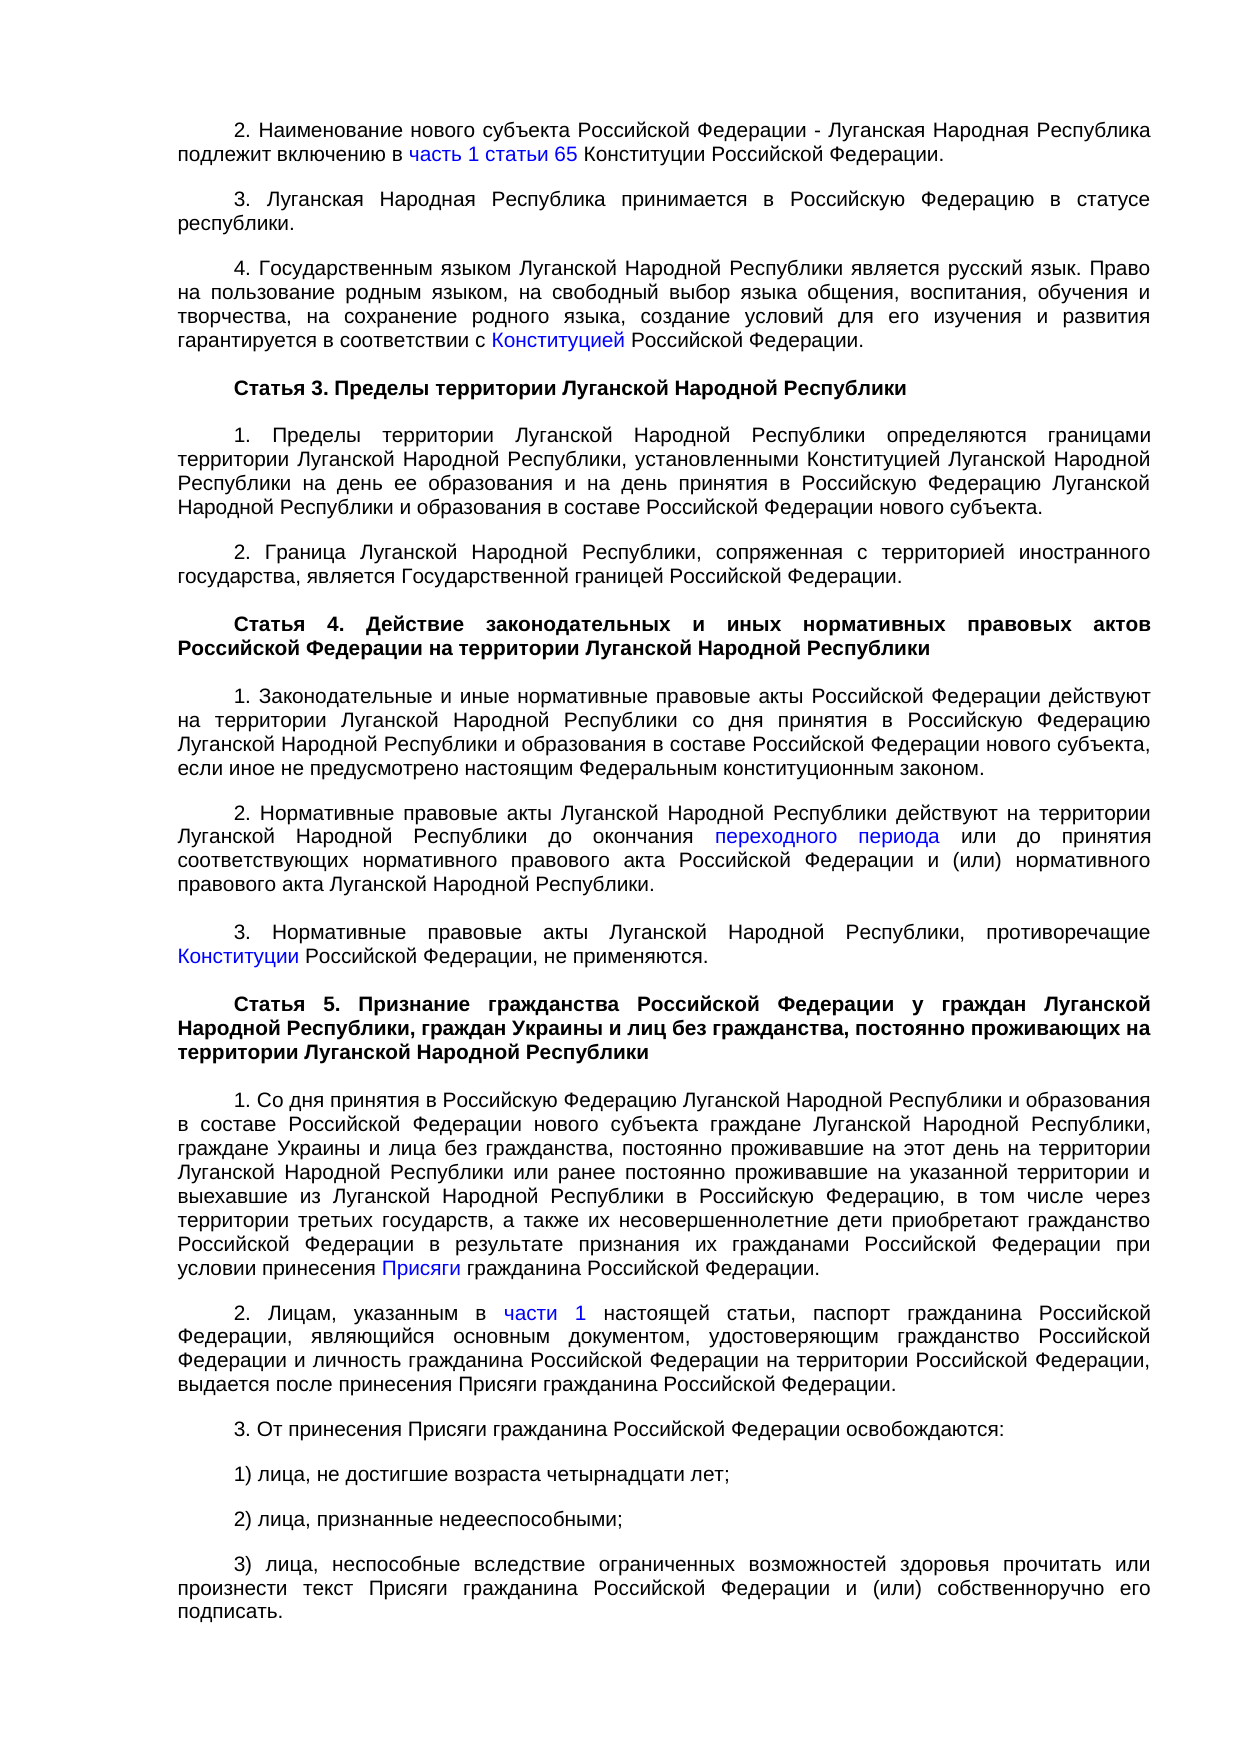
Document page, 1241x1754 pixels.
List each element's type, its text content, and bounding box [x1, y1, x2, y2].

text 2) лица, признанные недееспособными; [177, 1507, 1152, 1531]
title Статья 5. Признание гражданства Российской Федерации у граждан Луганской Народной Республики, граждан Украины и лиц без гражданства, постоянно проживающих на территории Луганской Народной Республики [177, 992, 1152, 1064]
text 1. Пределы территории Луганской Народной Республики определяются границами территории Луганской Народной Республики, установленными Конституцией Луганской Народной Республики на день ее образования и на день принятия в Российскую Федерацию Луганской Народной Республики и образования в составе Российской Федерации нового субъекта. [177, 423, 1152, 519]
text 4. Государственным языком Луганской Народной Республики является русский язык. Право на пользование родным языком, на свободный выбор языка общения, воспитания, обучения и творчества, на сохранение родного языка, создание условий для его изучения и развития гарантируется в соответствии с Конституцией Российской Федерации. [177, 256, 1152, 351]
text 2. Лицам, указанным в части 1 настоящей статьи, паспорт гражданина Российской Федерации, являющийся основным документом, удостоверяющим гражданство Российской Федерации и личность гражданина Российской Федерации на территории Российской Федерации, выдается после принесения Присяги гражданина Российской Федерации. [177, 1300, 1152, 1396]
text 1. Законодательные и иные нормативные правовые акты Российской Федерации действуют на территории Луганской Народной Республики со дня принятия в Российскую Федерацию Луганской Народной Республики и образования в составе Российской Федерации нового субъекта, если иное не предусмотрено настоящим Федеральным конституционным законом. [177, 684, 1152, 779]
text 2. Наименование нового субъекта Российской Федерации - Луганская Народная Республика подлежит включению в часть 1 статьи 65 Конституции Российской Федерации. [177, 118, 1152, 166]
title Статья 4. Действие законодательных и иных нормативных правовых актов Российской Федерации на территории Луганской Народной Республики [177, 612, 1152, 660]
text 2. Нормативные правовые акты Луганской Народной Республики действуют на территории Луганской Народной Республики до окончания переходного периода или до принятия соответствующих нормативного правового акта Российской Федерации и (или) нормативного правового акта Луганской Народной Республики. [177, 800, 1152, 896]
title Статья 3. Пределы территории Луганской Народной Республики [177, 375, 1152, 399]
text 3. От принесения Присяги гражданина Российской Федерации освобождаются: [177, 1417, 1152, 1441]
text 1) лица, не достигшие возраста четырнадцати лет; [177, 1462, 1152, 1486]
text 3. Луганская Народная Республика принимается в Российскую Федерацию в статусе республики. [177, 187, 1152, 235]
text 1. Со дня принятия в Российскую Федерацию Луганской Народной Республики и образования в составе Российской Федерации нового субъекта граждане Луганской Народной Республики, граждане Украины и лица без гражданства, постоянно проживавшие на этот день на территории Луганской Народной Республики или ранее постоянно проживавшие на указанной территории и выехавшие из Луганской Народной Республики в Российскую Федерацию, в том числе через территории третьих государств, а также их несовершеннолетние дети приобретают гражданство Российской Федерации в результате признания их гражданами Российской Федерации при условии принесения Присяги гражданина Российской Федерации. [177, 1088, 1152, 1279]
text 2. Граница Луганской Народной Республики, сопряженная с территорией иностранного государства, является Государственной границей Российской Федерации. [177, 540, 1152, 588]
text 3) лица, неспособные вследствие ограниченных возможностей здоровья прочитать или произнести текст Присяги гражданина Российской Федерации и (или) собственноручно его подписать. [177, 1551, 1152, 1623]
text 3. Нормативные правовые акты Луганской Народной Республики, противоречащие Конституции Российской Федерации, не применяются. [177, 920, 1152, 968]
